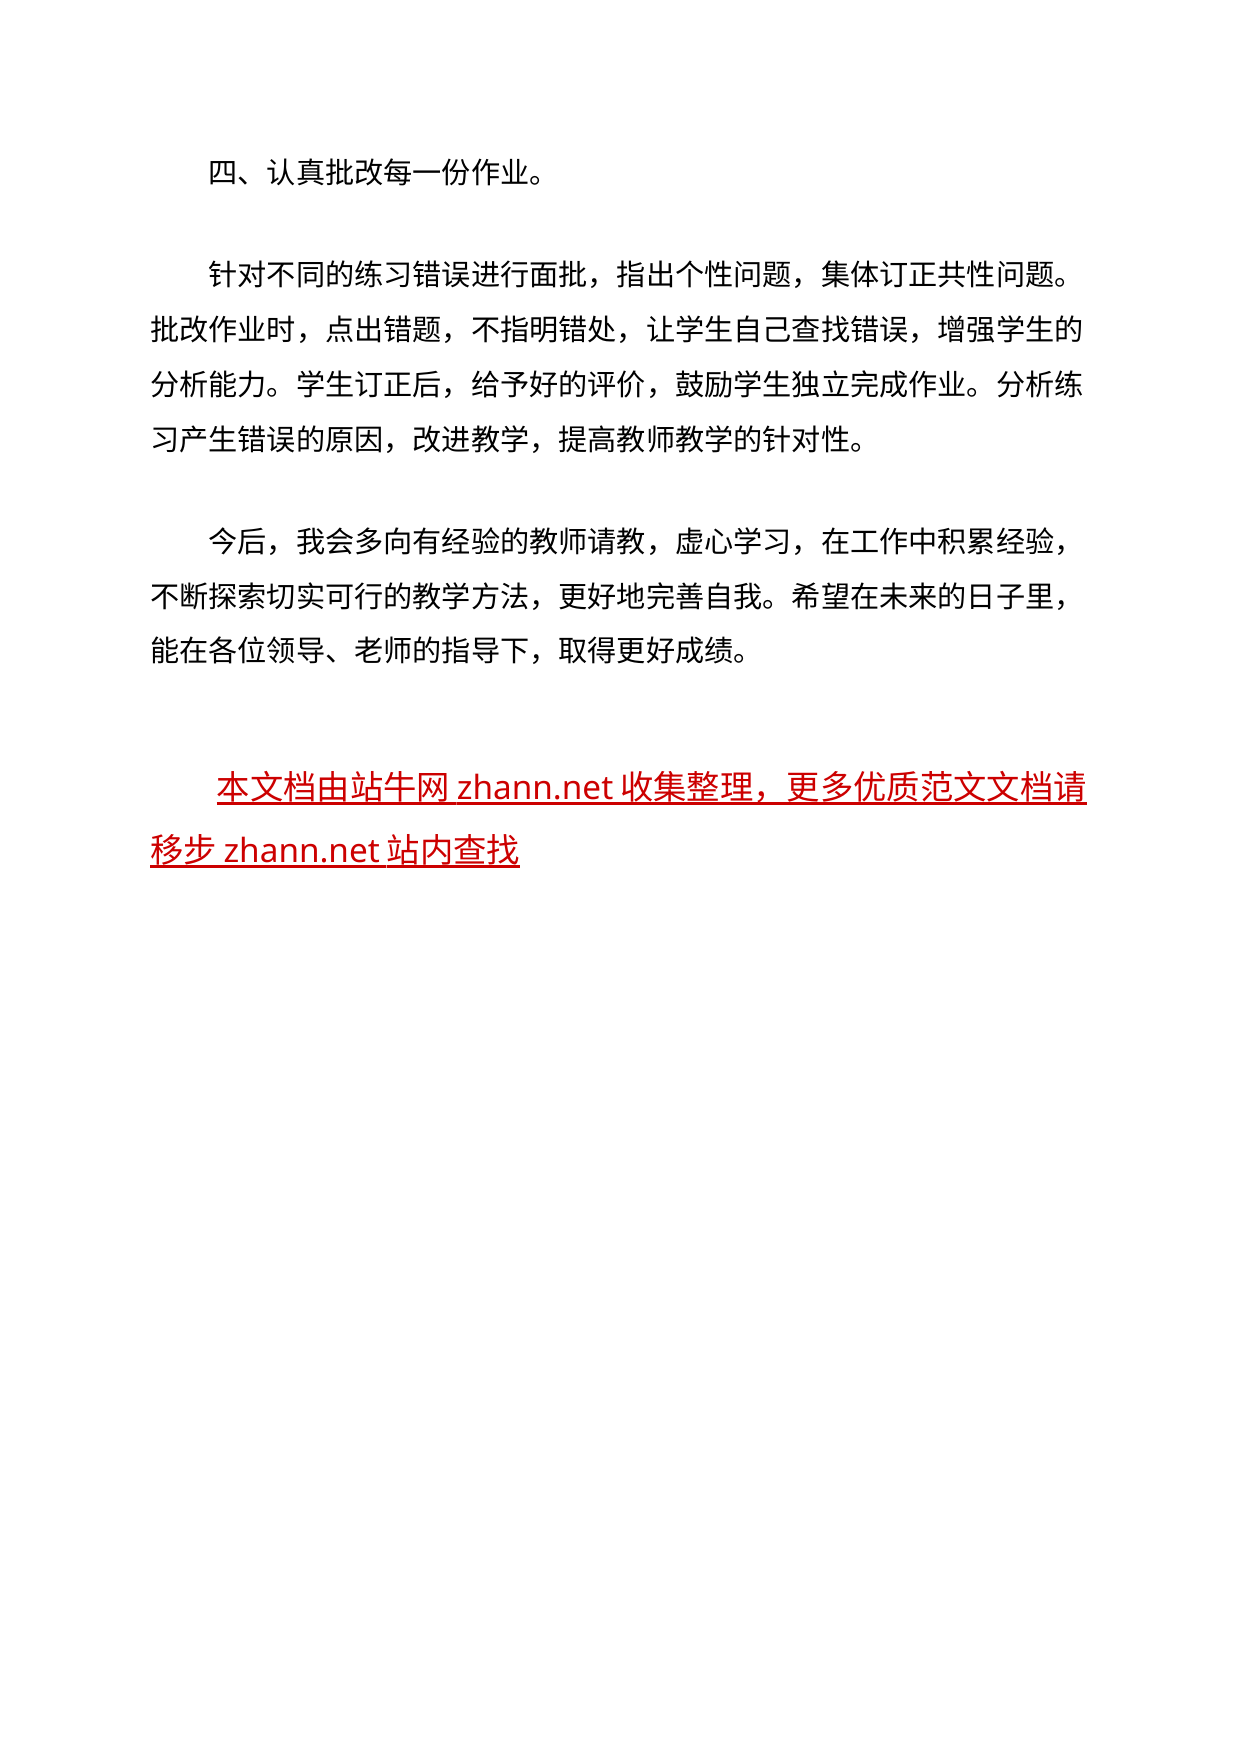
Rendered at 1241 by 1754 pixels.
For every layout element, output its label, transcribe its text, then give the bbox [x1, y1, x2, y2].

text 四、认真批改每一份作业。 [150, 150, 1090, 192]
text 今后，我会多向有经验的教师请教，虚心学习，在工作中积累经验，不断探索切实可行的教学方法，更好地完善自我。希望在未来的日子里，能在各位领导、老师的指导下，取得更好成绩。 [150, 518, 1090, 670]
text 本文档由站牛网zhann.net收集整理，更多优质范文文档请移步zhann.net站内查找 [150, 761, 1090, 872]
text 针对不同的练习错误进行面批，指出个性问题，集体订正共性问题。批改作业时，点出错题，不指明错处，让学生自己查找错误，增强学生的分析能力。学生订正后，给予好的评价，鼓励学生独立完成作业。分析练习产生错误的原因，改进教学，提高教师教学的针对性。 [150, 252, 1090, 459]
